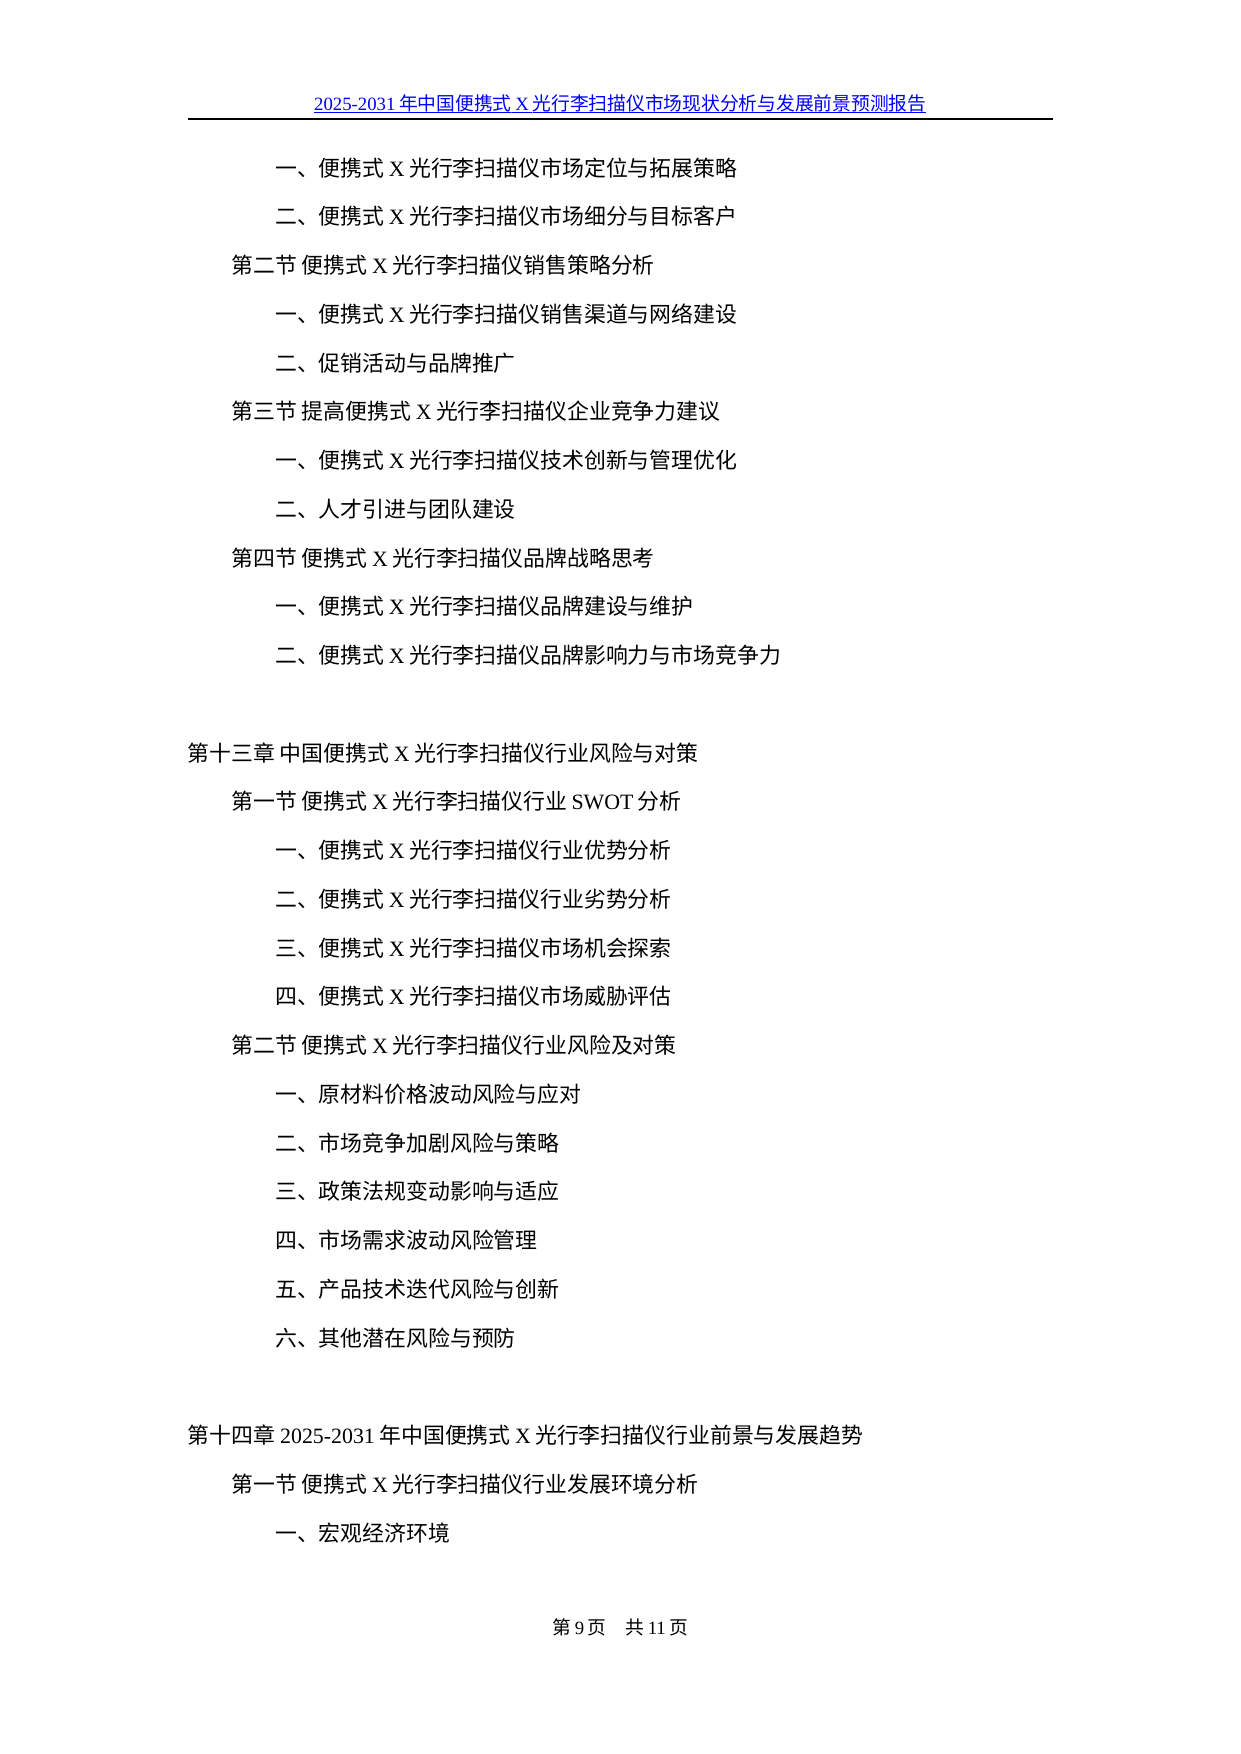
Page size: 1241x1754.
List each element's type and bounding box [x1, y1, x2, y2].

text [187, 150, 1053, 1548]
